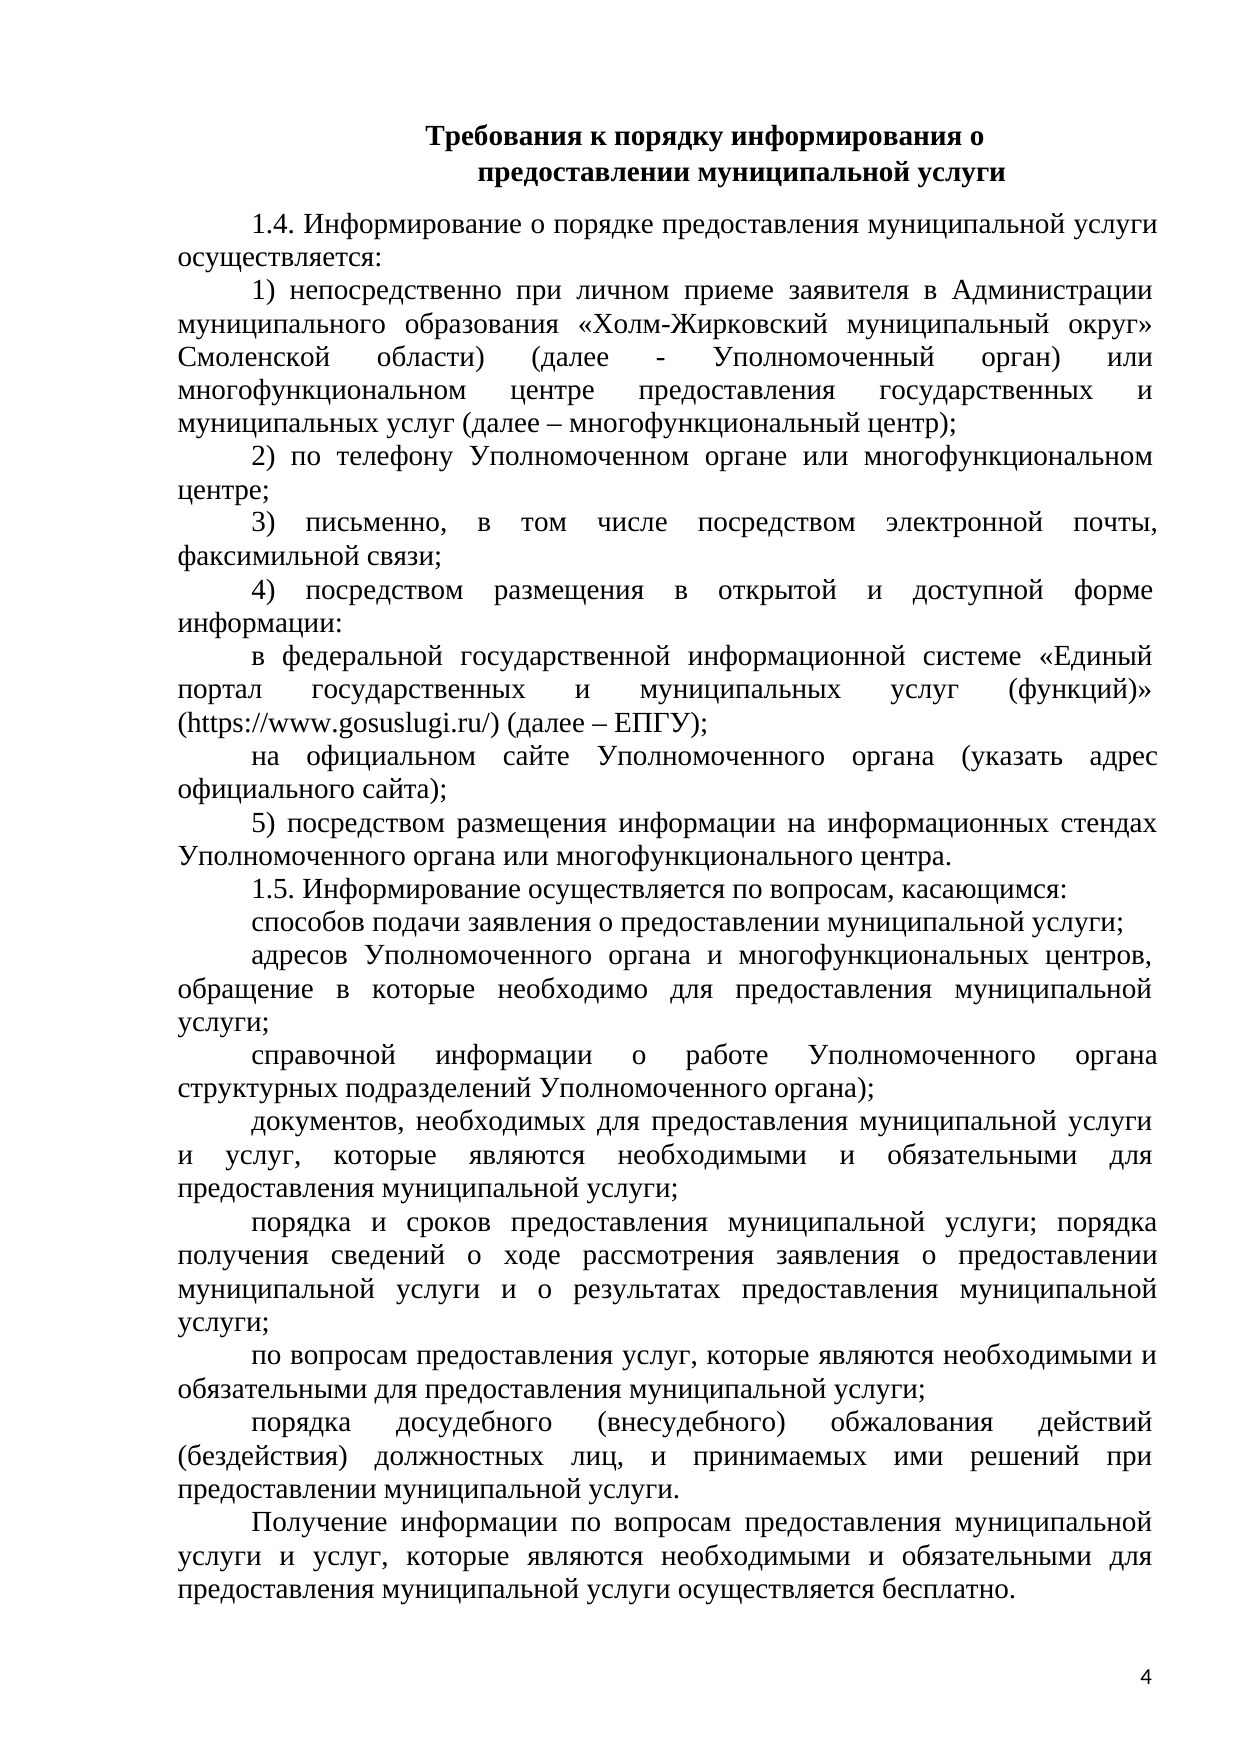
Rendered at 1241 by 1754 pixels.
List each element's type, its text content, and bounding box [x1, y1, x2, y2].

text на официальном сайте Уполномоченного органа (указать адрес официального сайта); [177, 738, 1159, 805]
text 2) по телефону Уполномоченном органе или многофункциональном центре; [177, 439, 1154, 505]
text 1) непосредственно при личном приеме заявителя в Администрации муниципального образования «Холм-Жирковский муниципальный округ» Смоленской области) (далее - Уполномоченный орган) или многофункциональном центре предоставления государственных и муниципальных услуг (далее – многофункциональный центр); [177, 273, 1153, 439]
text Требования к порядку информирования о предоставлении муниципальной услуги [356, 118, 1053, 188]
text порядка и сроков предоставления муниципальной услуги; порядка получения сведений о ходе рассмотрения заявления о предоставлении муниципальной услуги и о результатах предоставления муниципальной услуги; [177, 1204, 1158, 1338]
text порядка досудебного (внесудебного) обжалования действий (бездействия) должностных лиц, и принимаемых ими решений при предоставлении муниципальной услуги. [177, 1404, 1153, 1505]
text 5) посредством размещения информации на информационных стендах Уполномоченного органа или многофункционального центра. [177, 805, 1158, 872]
text документов, необходимых для предоставления муниципальной услуги и услуг, которые являются необходимыми и обязательными для предоставления муниципальной услуги; [177, 1104, 1153, 1204]
text по вопросам предоставления услуг, которые являются необходимыми и обязательными для предоставления муниципальной услуги; [177, 1338, 1158, 1404]
text в федеральной государственной информационной системе «Единый портал государственных и муниципальных услуг (функций)» (https://www.gosuslugi.ru/) (далее – ЕПГУ); [177, 639, 1153, 738]
text адресов Уполномоченного органа и многофункциональных центров, обращение в которые необходимо для предоставления муниципальной услуги; [177, 938, 1153, 1038]
text способов подачи заявления о предоставлении муниципальной услуги; [177, 905, 1158, 938]
text 4) посредством размещения в открытой и доступной форме информации: [177, 572, 1154, 639]
text 1.4. Информирование о порядке предоставления муниципальной услуги осуществляется: [177, 207, 1159, 273]
text справочной информации о работе Уполномоченного органа структурных подразделений Уполномоченного органа); [177, 1038, 1158, 1104]
text 1.5. Информирование осуществляется по вопросам, касающимся: [251, 872, 1154, 905]
text Получение информации по вопросам предоставления муниципальной услуги и услуг, которые являются необходимыми и обязательными для предоставления муниципальной услуги осуществляется бесплатно. [177, 1505, 1153, 1604]
text 3) письменно, в том числе посредством электронной почты, факсимильной связи; [177, 505, 1158, 572]
